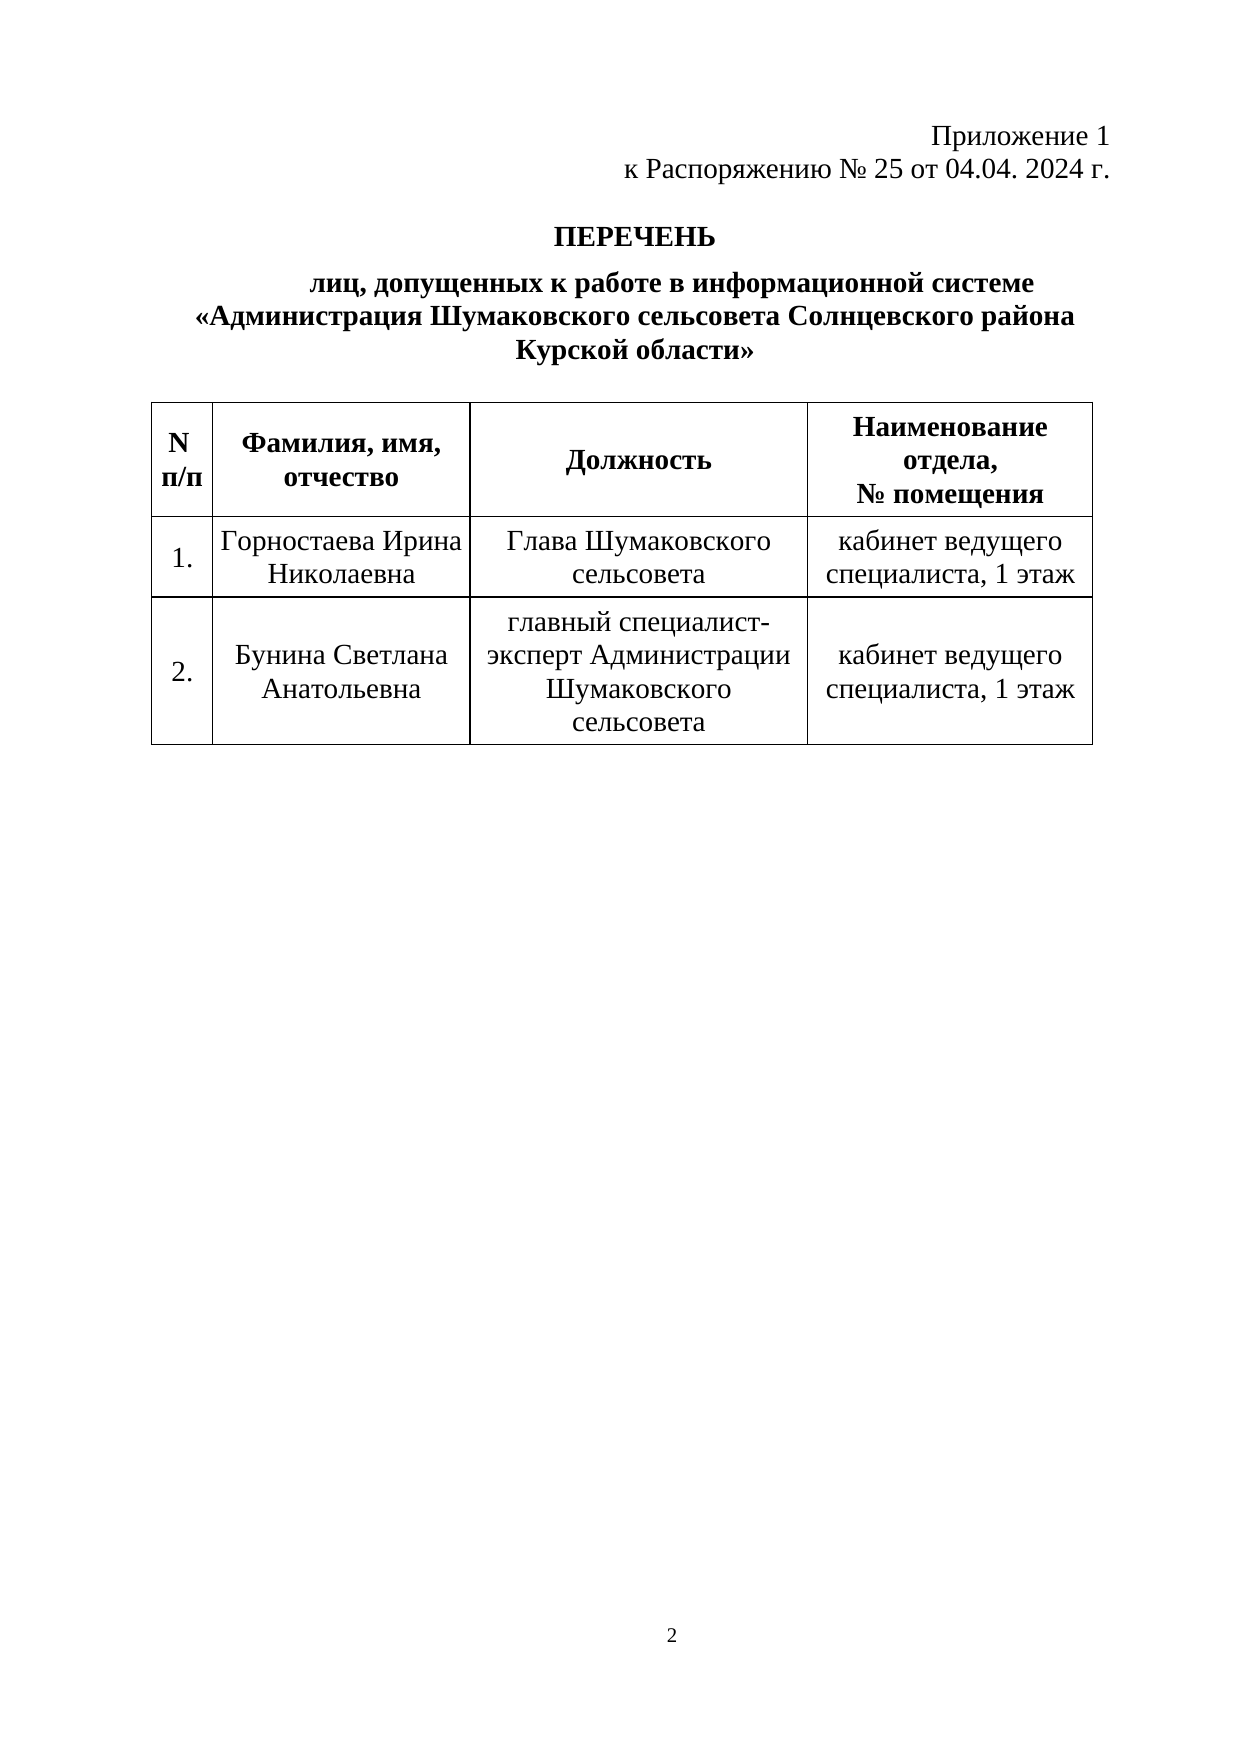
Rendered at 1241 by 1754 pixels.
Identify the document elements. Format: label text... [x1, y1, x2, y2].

table_cell 2. [152, 598, 212, 744]
text к Распоряжению № 25 от 04.04. 2024 г. [159, 152, 1110, 185]
table_cell Бунина Светлана Анатольевна [213, 598, 469, 744]
table_cell Горностаева Ирина Николаевна [213, 517, 469, 596]
table_cell Глава Шумаковского сельсовета [471, 517, 807, 596]
text ПЕРЕЧЕНЬ [159, 219, 1110, 252]
table_header Фамилия, имя, отчество [213, 403, 469, 516]
table_cell главный специалист-эксперт Администрации Шумаковского сельсовета [471, 598, 807, 744]
table_header Наименование отдела, № помещения [808, 403, 1092, 516]
table_header Должность [471, 403, 807, 516]
text лиц, допущенных к работе в информационной системе «Администрация Шумаковского сельсовета Солнцевского района Курской области» [159, 265, 1110, 365]
table_cell кабинет ведущего специалиста, 1 этаж [808, 598, 1092, 744]
table_cell 1. [152, 517, 212, 596]
table_cell кабинет ведущего специалиста, 1 этаж [808, 517, 1092, 596]
table_header N п/п [152, 403, 212, 516]
text Приложение 1 [159, 118, 1110, 152]
